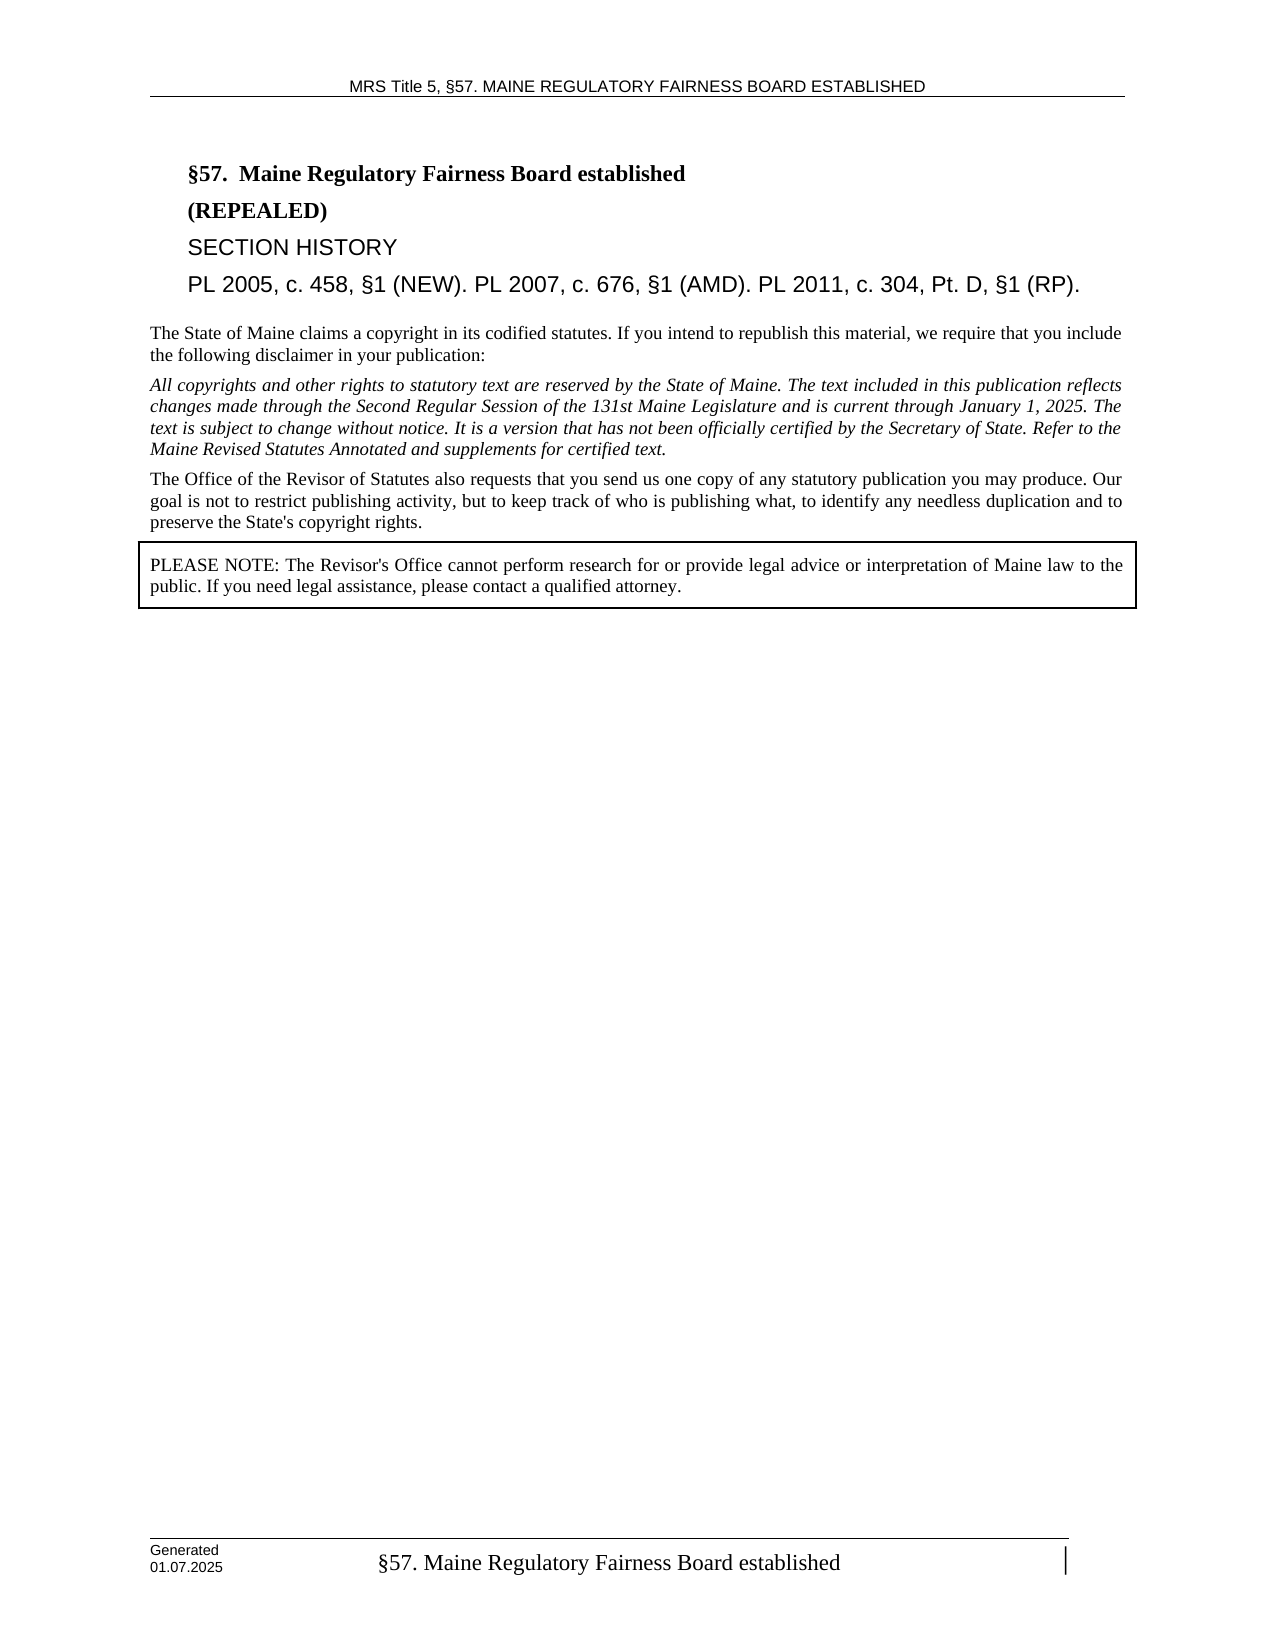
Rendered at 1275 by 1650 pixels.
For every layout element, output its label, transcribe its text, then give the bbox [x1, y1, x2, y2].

text PL 2005, c. 458, §1 (NEW). PL 2007, c. 676, §1 (AMD). PL 2011, c. 304, Pt. D, §1 (RP). [187, 271, 1125, 297]
text The State of Maine claims a copyright in its codified statutes. If you intend to republish this material, we require that you include the following disclaimer in your publication: [150, 322, 1125, 365]
text The Office of the Revisor of Statutes also requests that you send us one copy of any statutory publication you may produce. Our goal is not to restrict publishing activity, but to keep track of who is publishing what, to identify any needless duplication and to preserve the State's copyright rights. [150, 468, 1125, 533]
text §57. Maine Regulatory Fairness Board established [187, 160, 1125, 187]
text PLEASE NOTE: The Revisor's Office cannot perform research for or provide legal advice or interpretation of Maine law to the public. If you need legal assistance, please contact a qualified attorney. [140, 543, 1135, 607]
text All copyrights and other rights to statutory text are reserved by the State of Maine. The text included in this publication reflects changes made through the Second Regular Session of the 131st Maine Legislature and is current through January 1, 2025 . The text is subject to change without notice. It is a version that has not been officially certified by the Secretary of State. Refer to the Maine Revised Statutes Annotated and supplements for certified text. [150, 373, 1125, 460]
text SECTION HISTORY [187, 234, 1125, 260]
text (REPEALED) [187, 197, 1125, 223]
